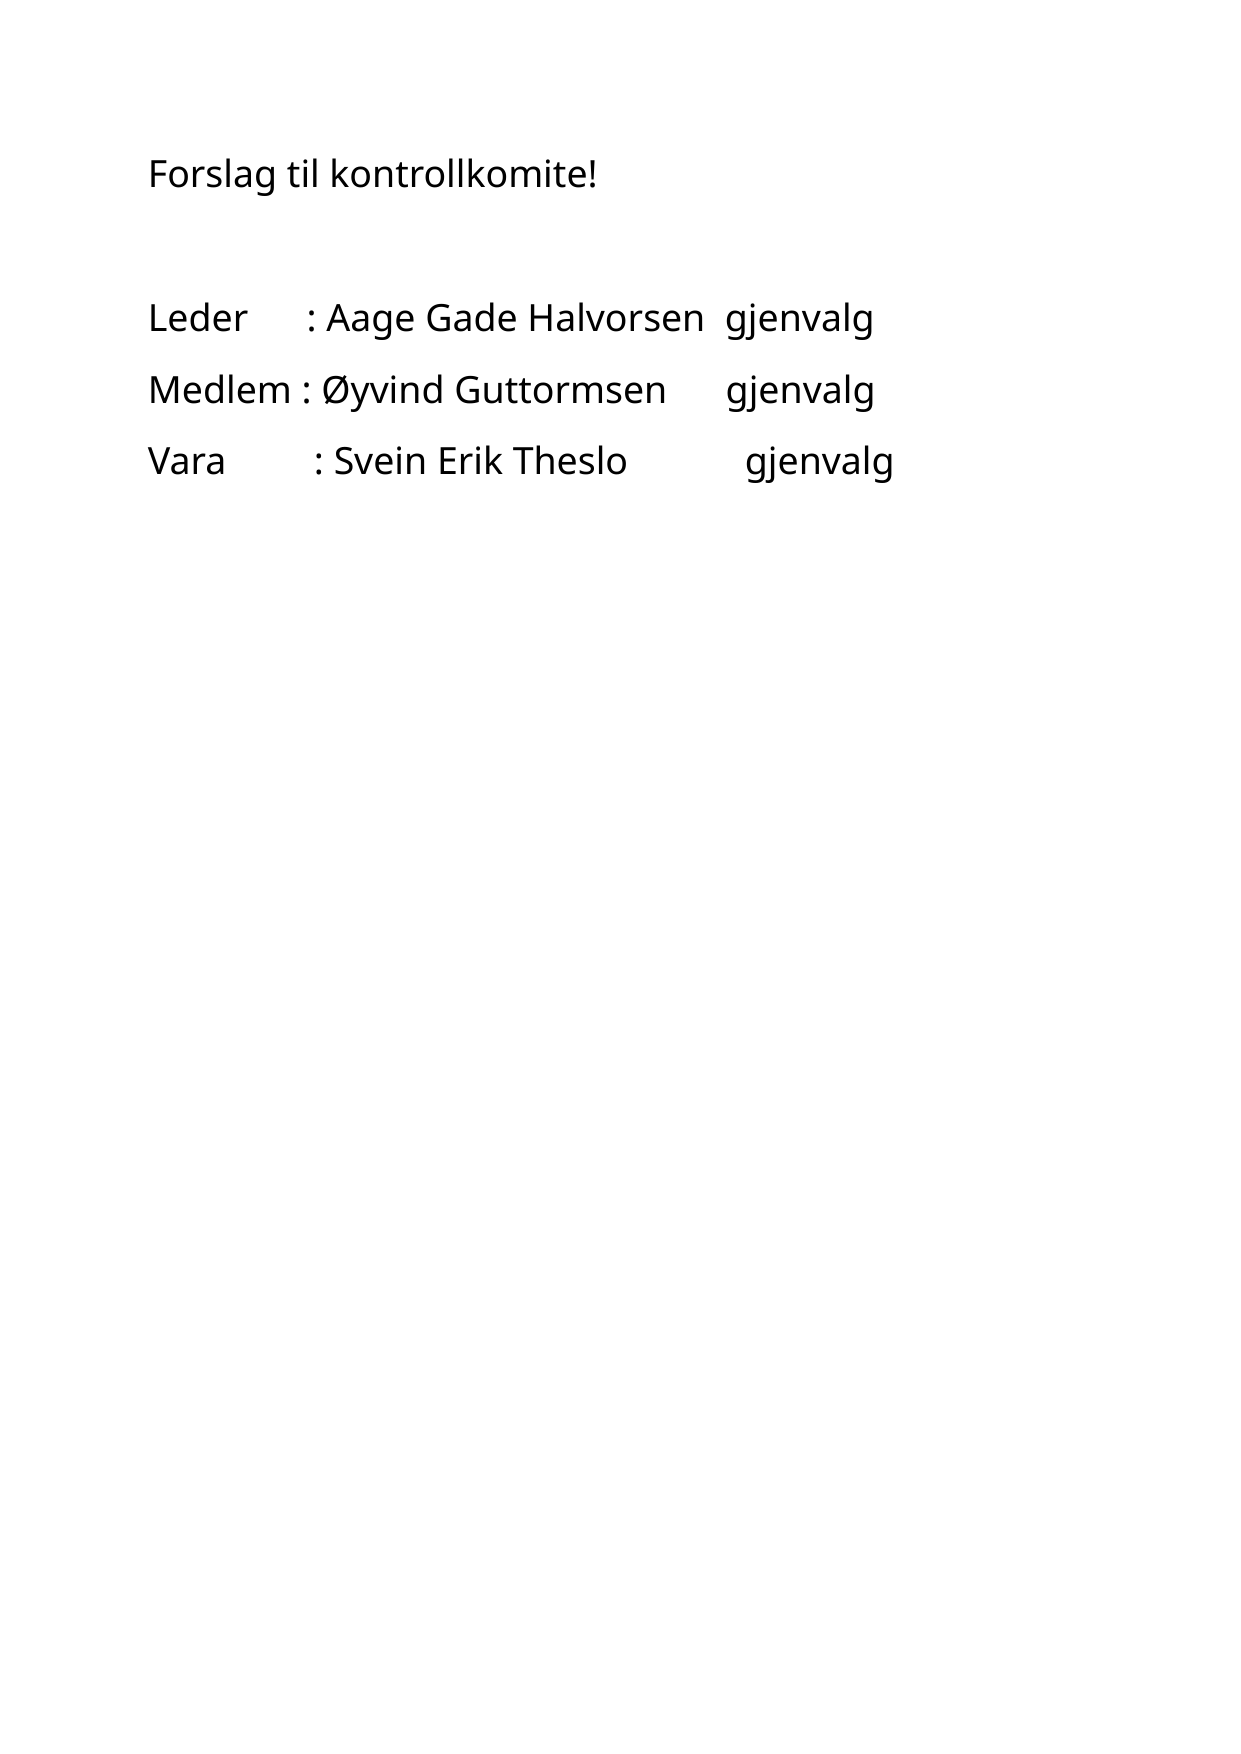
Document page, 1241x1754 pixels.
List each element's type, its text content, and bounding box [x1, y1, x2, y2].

text Vara : Svein Erik Theslo gjenvalg [148, 435, 1093, 486]
text Leder : Aage Gade Halvorsen gjenvalg [148, 291, 1093, 342]
text Forslag til kontrollkomite! [148, 148, 1093, 199]
text Medlem : Øyvind Guttormsen gjenvalg [148, 363, 1093, 414]
